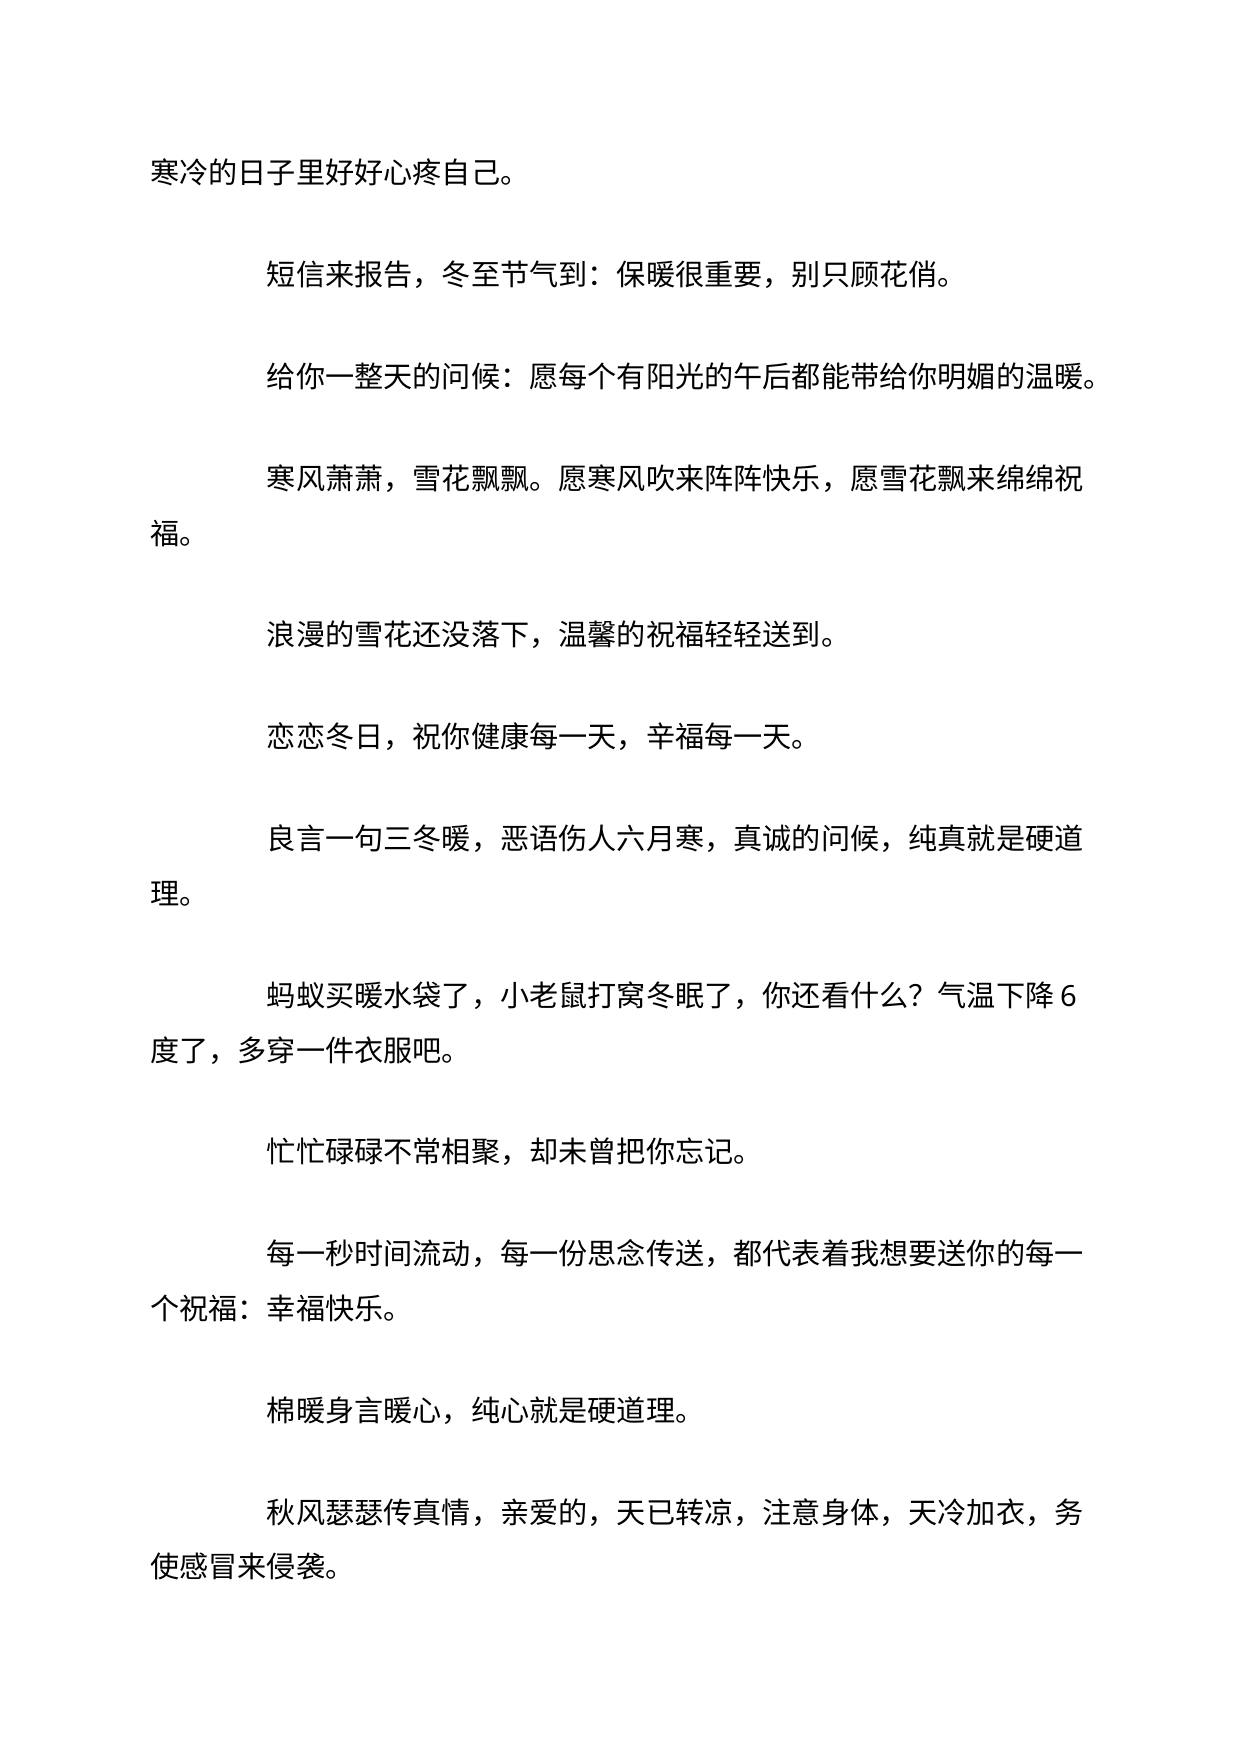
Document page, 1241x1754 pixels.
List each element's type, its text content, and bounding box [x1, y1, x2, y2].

text 给你一整天的问候：愿每个有阳光的午后都能带给你明媚的温暖。 [150, 353, 1090, 396]
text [150, 150, 1090, 192]
text 每一秒时间流动，每一份思念传送，都代表着我想要送你的每一个祝福：幸福快乐。 [150, 1231, 1090, 1328]
text 棉暖身言暖心，纯心就是硬道理。 [150, 1387, 1090, 1430]
text 寒风萧萧，雪花飘飘。愿寒风吹来阵阵快乐，愿雪花飘来绵绵祝福。 [150, 455, 1090, 552]
text 秋风瑟瑟传真情，亲爱的，天已转凉，注意身体，天冷加衣，务使感冒来侵袭。 [150, 1489, 1090, 1586]
text 短信来报告，冬至节气到：保暖很重要，别只顾花俏。 [150, 252, 1090, 294]
text 蚂蚁买暖水袋了，小老鼠打窝冬眠了，你还看什么？气温下降6度了，多穿一件衣服吧。 [150, 972, 1090, 1069]
text 恋恋冬日，祝你健康每一天，辛福每一天。 [150, 714, 1090, 756]
text 良言一句三冬暖，恶语伤人六月寒，真诚的问候，纯真就是硬道理。 [150, 816, 1090, 913]
text 忙忙碌碌不常相聚，却未曾把你忘记。 [150, 1129, 1090, 1171]
text 浪漫的雪花还没落下，温馨的祝福轻轻送到。 [150, 612, 1090, 654]
